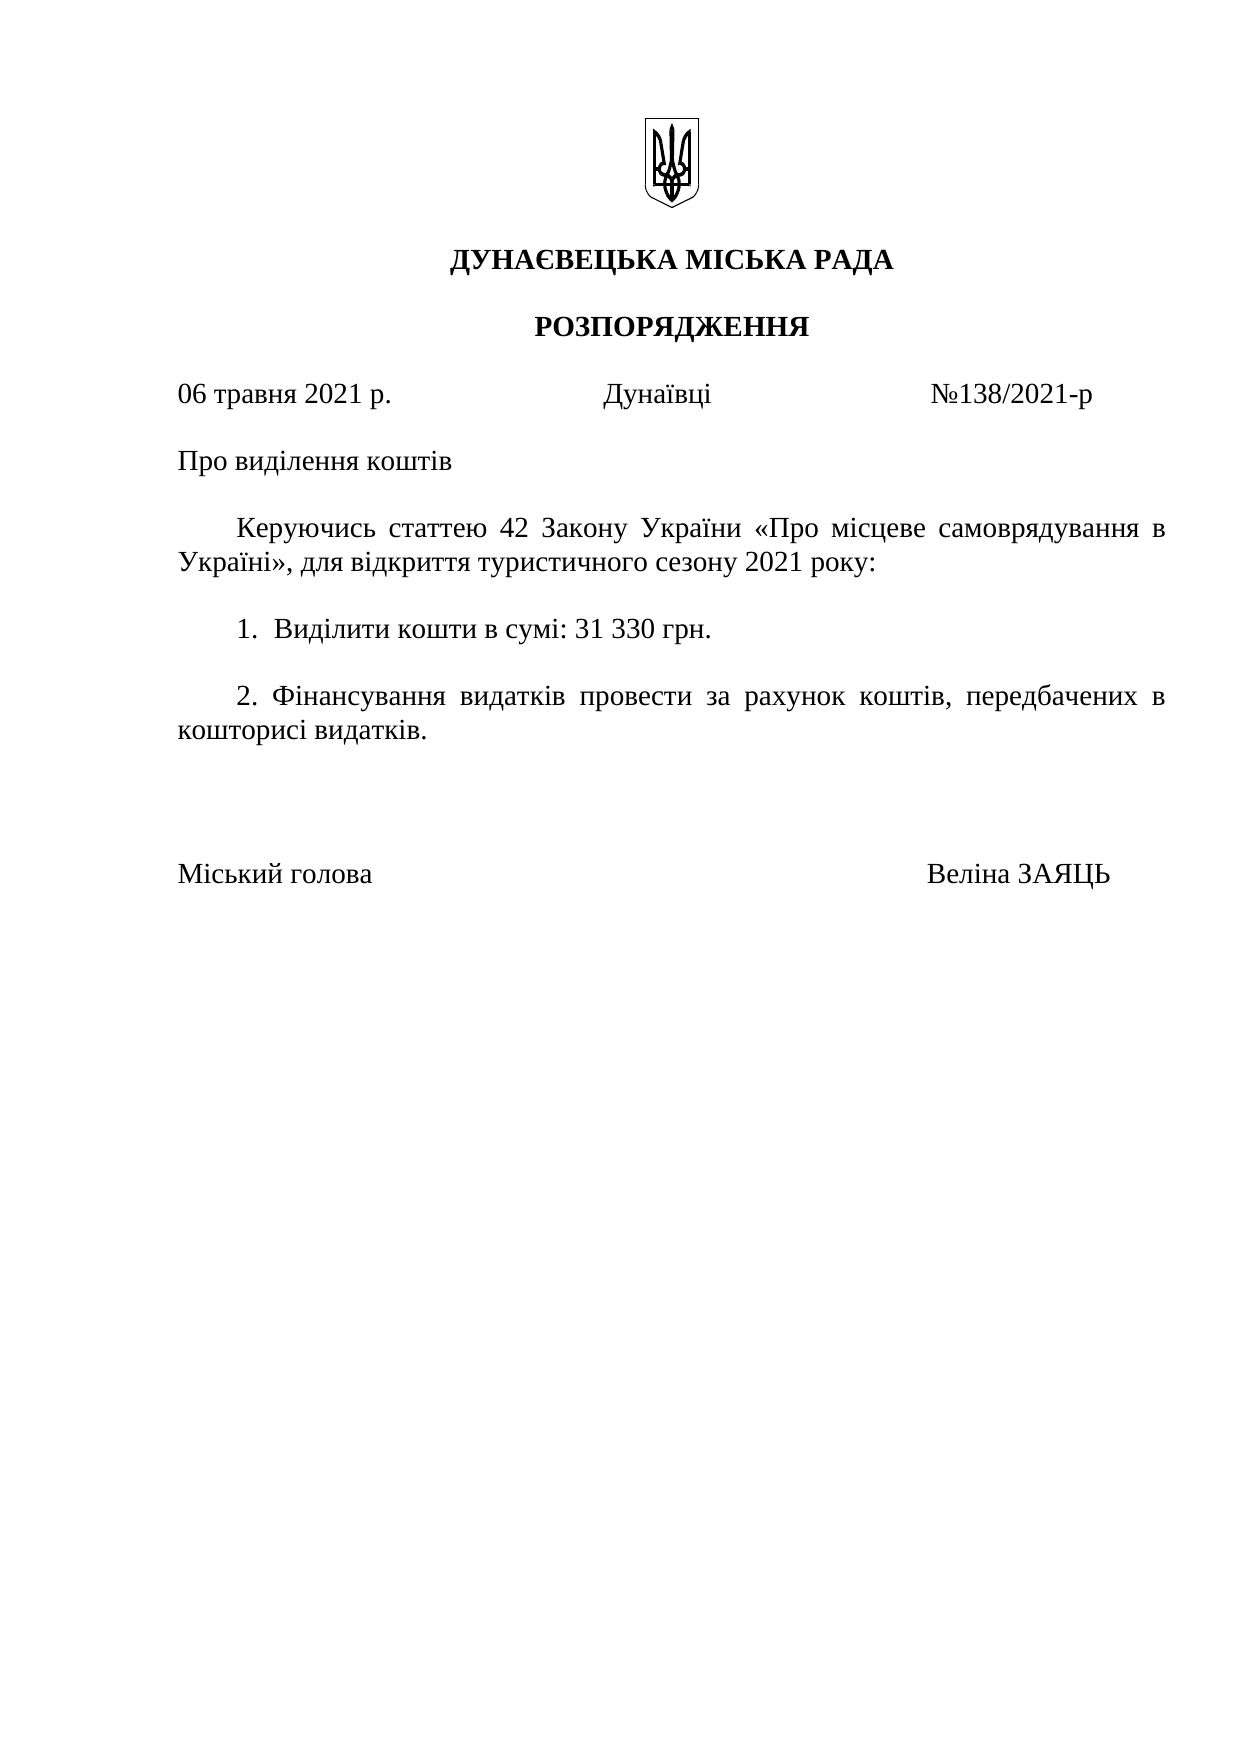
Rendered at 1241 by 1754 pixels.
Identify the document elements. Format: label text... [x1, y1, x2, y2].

text Про виділення коштів [177, 443, 505, 477]
list Виділити кошти в сумі: 31 330 грн. [236, 611, 1167, 645]
text Керуючись статтею 42 Закону України «Про місцеве самоврядування в Україні», для відкриття туристичного сезону 2021 року: [177, 511, 1167, 578]
text 2. Фінансування видатків провести за рахунок коштів, передбачених в кошторисі видатків. [177, 678, 1167, 745]
text РОЗПОРЯДЖЕННЯ [177, 309, 1167, 343]
text 06 травня 2021 р. Дунаївці №138/2021-р [177, 376, 1167, 410]
text Міський голова Веліна ЗАЯЦЬ [177, 856, 1167, 889]
text ДУНАЄВЕЦЬКА МІСЬКА РАДА [177, 242, 1167, 276]
